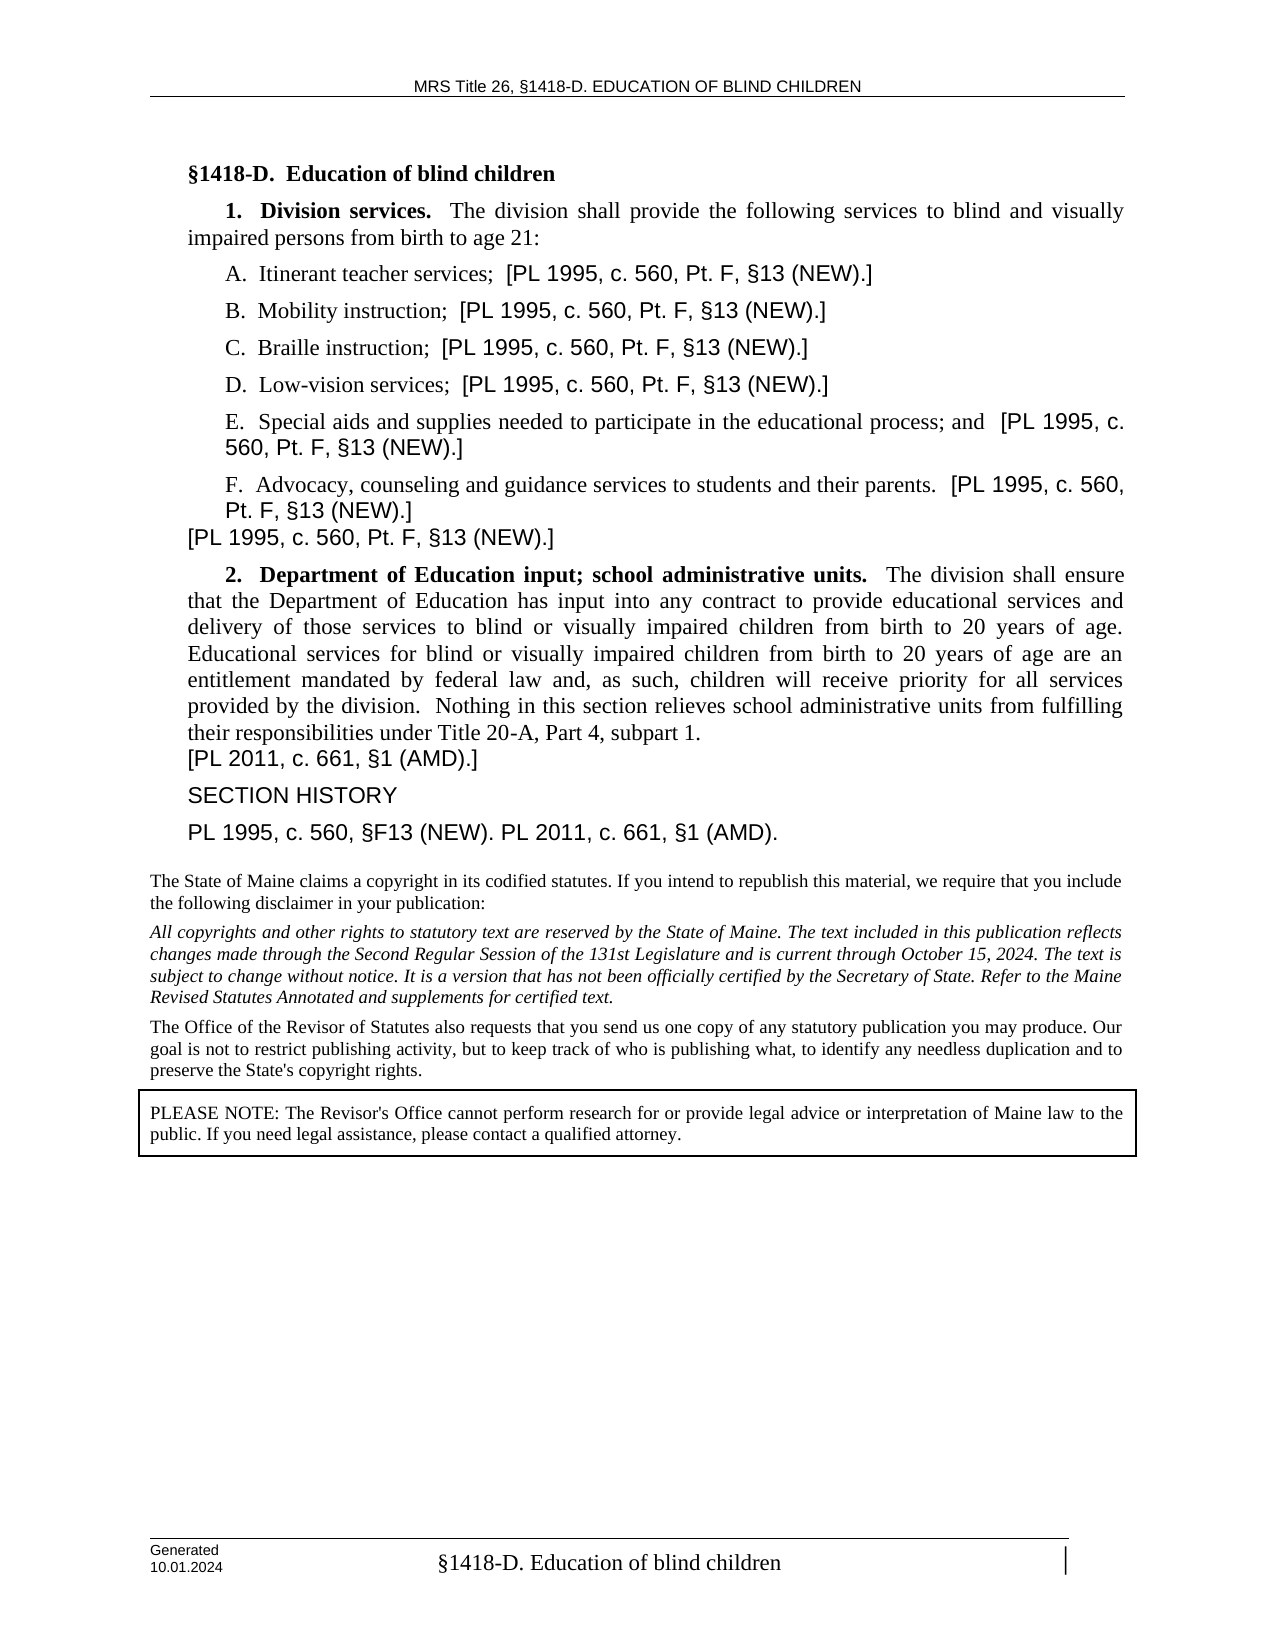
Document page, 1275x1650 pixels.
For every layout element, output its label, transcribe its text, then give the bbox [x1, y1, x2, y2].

text PLEASE NOTE: The Revisor's Office cannot perform research for or provide legal advice or interpretation of Maine law to the public. If you need legal assistance, please contact a qualified attorney. [140, 1091, 1135, 1155]
text PL 1995, c. 560, §F13 (NEW). PL 2011, c. 661, §1 (AMD). [187, 819, 1125, 845]
text [PL 2011, c. 661, §1 (AMD).] [187, 745, 1125, 771]
text The Office of the Revisor of Statutes also requests that you send us one copy of any statutory publication you may produce. Our goal is not to restrict publishing activity, but to keep track of who is publishing what, to identify any needless duplication and to preserve the State's copyright rights. [150, 1016, 1125, 1081]
text §1418-D. Education of blind children [187, 160, 1125, 187]
text 1. Division services. The division shall provide the following services to blind and visually impaired persons from birth to age 21: [187, 197, 1125, 250]
text [PL 1995, c. 560, Pt. F, §13 (NEW).] [187, 524, 1125, 550]
text D. Low-vision services; [PL 1995, c. 560, Pt. F, §13 (NEW).] [225, 371, 1125, 397]
text B. Mobility instruction; [PL 1995, c. 560, Pt. F, §13 (NEW).] [225, 297, 1125, 324]
text 2. Department of Education input; school administrative units. The division shall ensure that the Department of Education has input into any contract to provide educational services and delivery of those services to blind or visually impaired children from birth to 20 years of age. Educational services for blind or visually impaired children from birth to 20 years of age are an entitlement mandated by federal law and, as such, children will receive priority for all services provided by the division. Nothing in this section relieves school administrative units from fulfilling their responsibilities under Title 20‑A, Part 4, subpart 1. [187, 561, 1125, 745]
text C. Braille instruction; [PL 1995, c. 560, Pt. F, §13 (NEW).] [225, 334, 1125, 361]
text All copyrights and other rights to statutory text are reserved by the State of Maine. The text included in this publication reflects changes made through the Second Regular Session of the 131st Legislature and is current through October 15, 2024 . The text is subject to change without notice. It is a version that has not been officially certified by the Secretary of State. Refer to the Maine Revised Statutes Annotated and supplements for certified text. [150, 921, 1125, 1008]
text The State of Maine claims a copyright in its codified statutes. If you intend to republish this material, we require that you include the following disclaimer in your publication: [150, 870, 1125, 913]
text A. Itinerant teacher services; [PL 1995, c. 560, Pt. F, §13 (NEW).] [225, 260, 1125, 287]
text SECTION HISTORY [187, 782, 1125, 808]
text E. Special aids and supplies needed to participate in the educational process; and [PL 1995, c. 560, Pt. F, §13 (NEW).] [225, 408, 1125, 461]
text F. Advocacy, counseling and guidance services to students and their parents. [PL 1995, c. 560, Pt. F, §13 (NEW).] [225, 471, 1125, 524]
